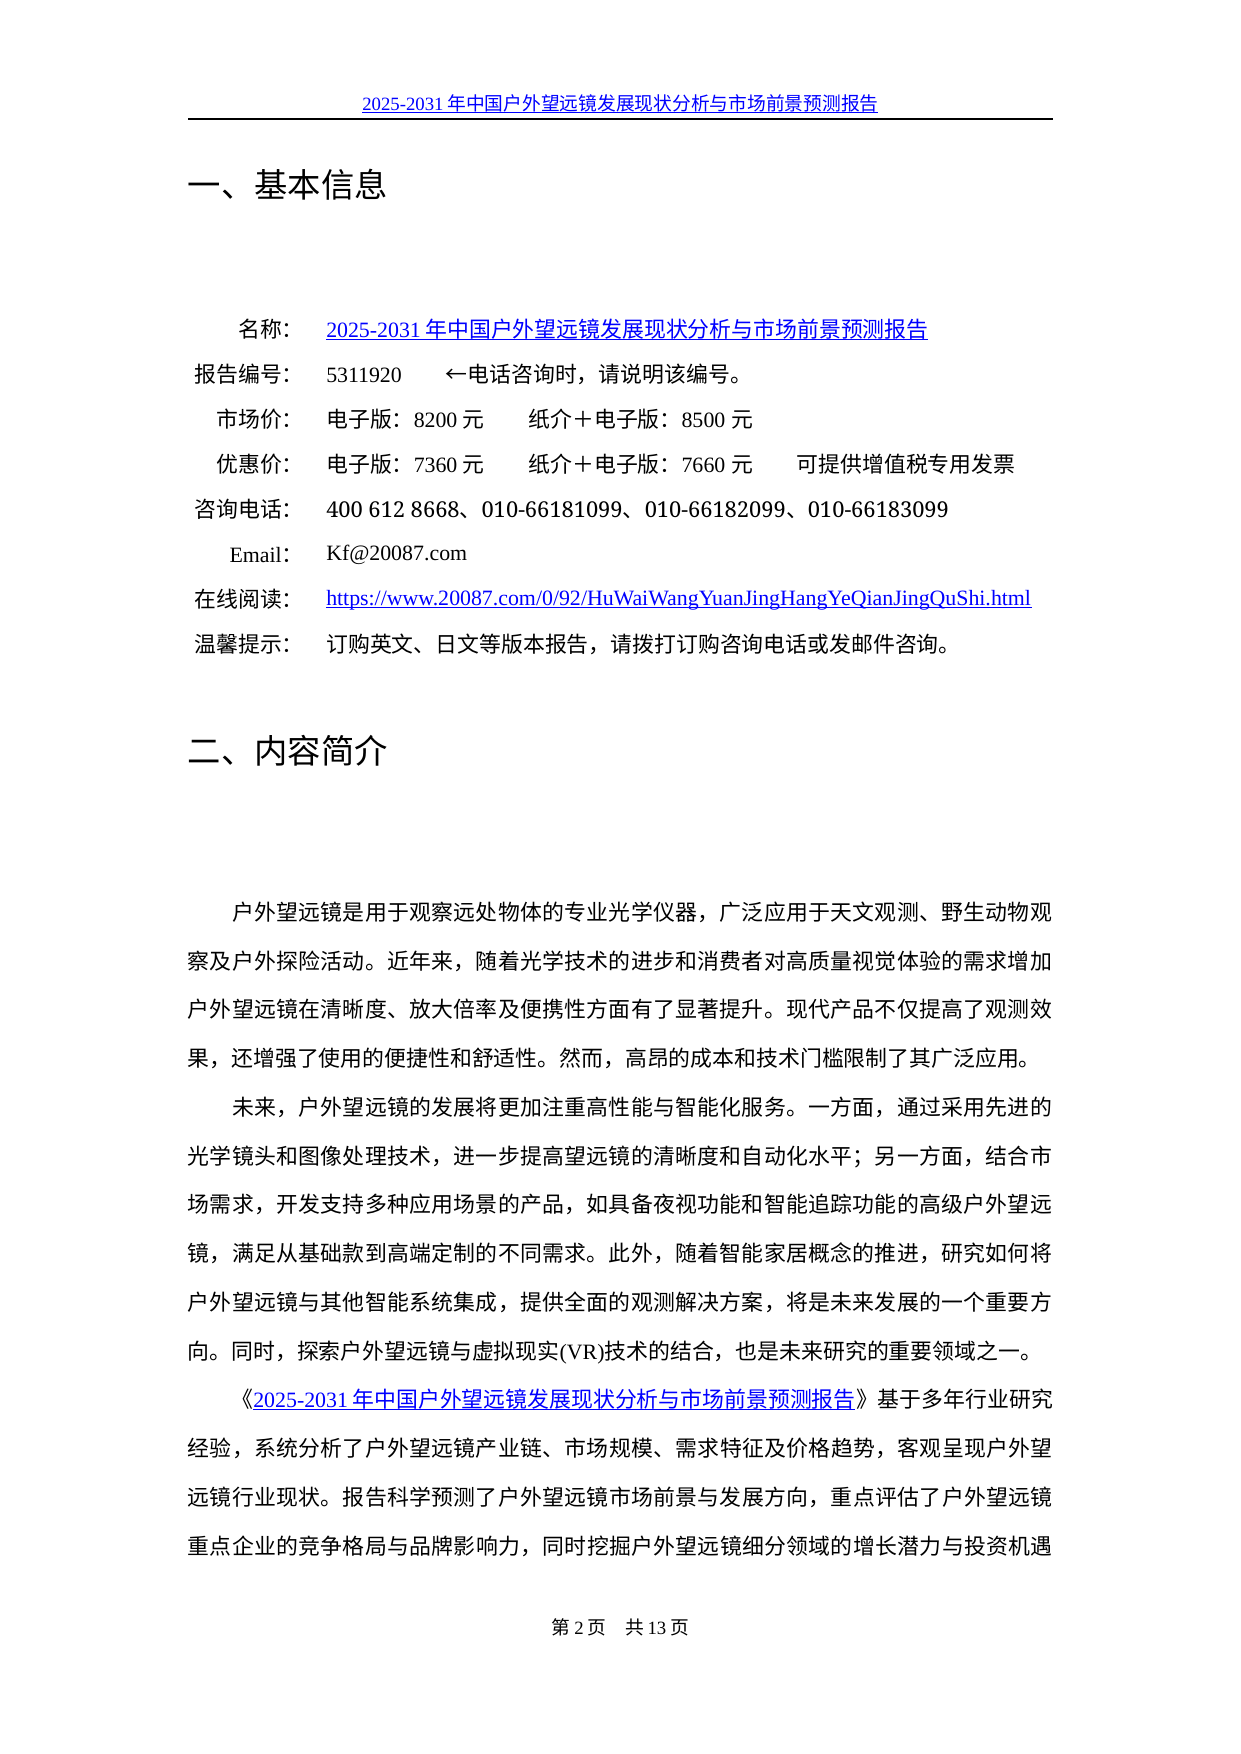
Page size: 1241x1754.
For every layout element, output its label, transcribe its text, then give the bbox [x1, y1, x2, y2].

title 一、基本信息 [187, 150, 1053, 215]
table_cell 市场价： [167, 402, 315, 447]
table_cell Email： [167, 537, 315, 582]
table_header 名称： [167, 312, 315, 357]
table_cell 5311920 ←电话咨询时，请说明该编号。 [315, 357, 1073, 402]
table_cell 咨询电话： [167, 492, 315, 537]
table_cell [315, 582, 1073, 627]
table_cell 400 612 8668、010-66181099、010-66182099、010-66183099 [315, 492, 1073, 537]
table_cell 电子版：7360 元 纸介＋电子版：7660 元 可提供增值税专用发票 [315, 447, 1073, 492]
table_cell Kf@20087.com [315, 537, 1073, 582]
table_header 2025-2031年中国户外望远镜发展现状分析与市场前景预测报告 [315, 312, 1073, 357]
title 二、内容简介 [187, 717, 1053, 782]
table_cell 订购英文、日文等版本报告，请拨打订购咨询电话或发邮件咨询。 [315, 627, 1073, 672]
table_cell 报告编号： [167, 357, 315, 402]
table_cell 优惠价： [167, 447, 315, 492]
table_cell 在线阅读： [167, 582, 315, 627]
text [187, 894, 1053, 1561]
table_cell 电子版：8200 元 纸介＋电子版：8500 元 [315, 402, 1073, 447]
table_cell 温馨提示： [167, 627, 315, 672]
